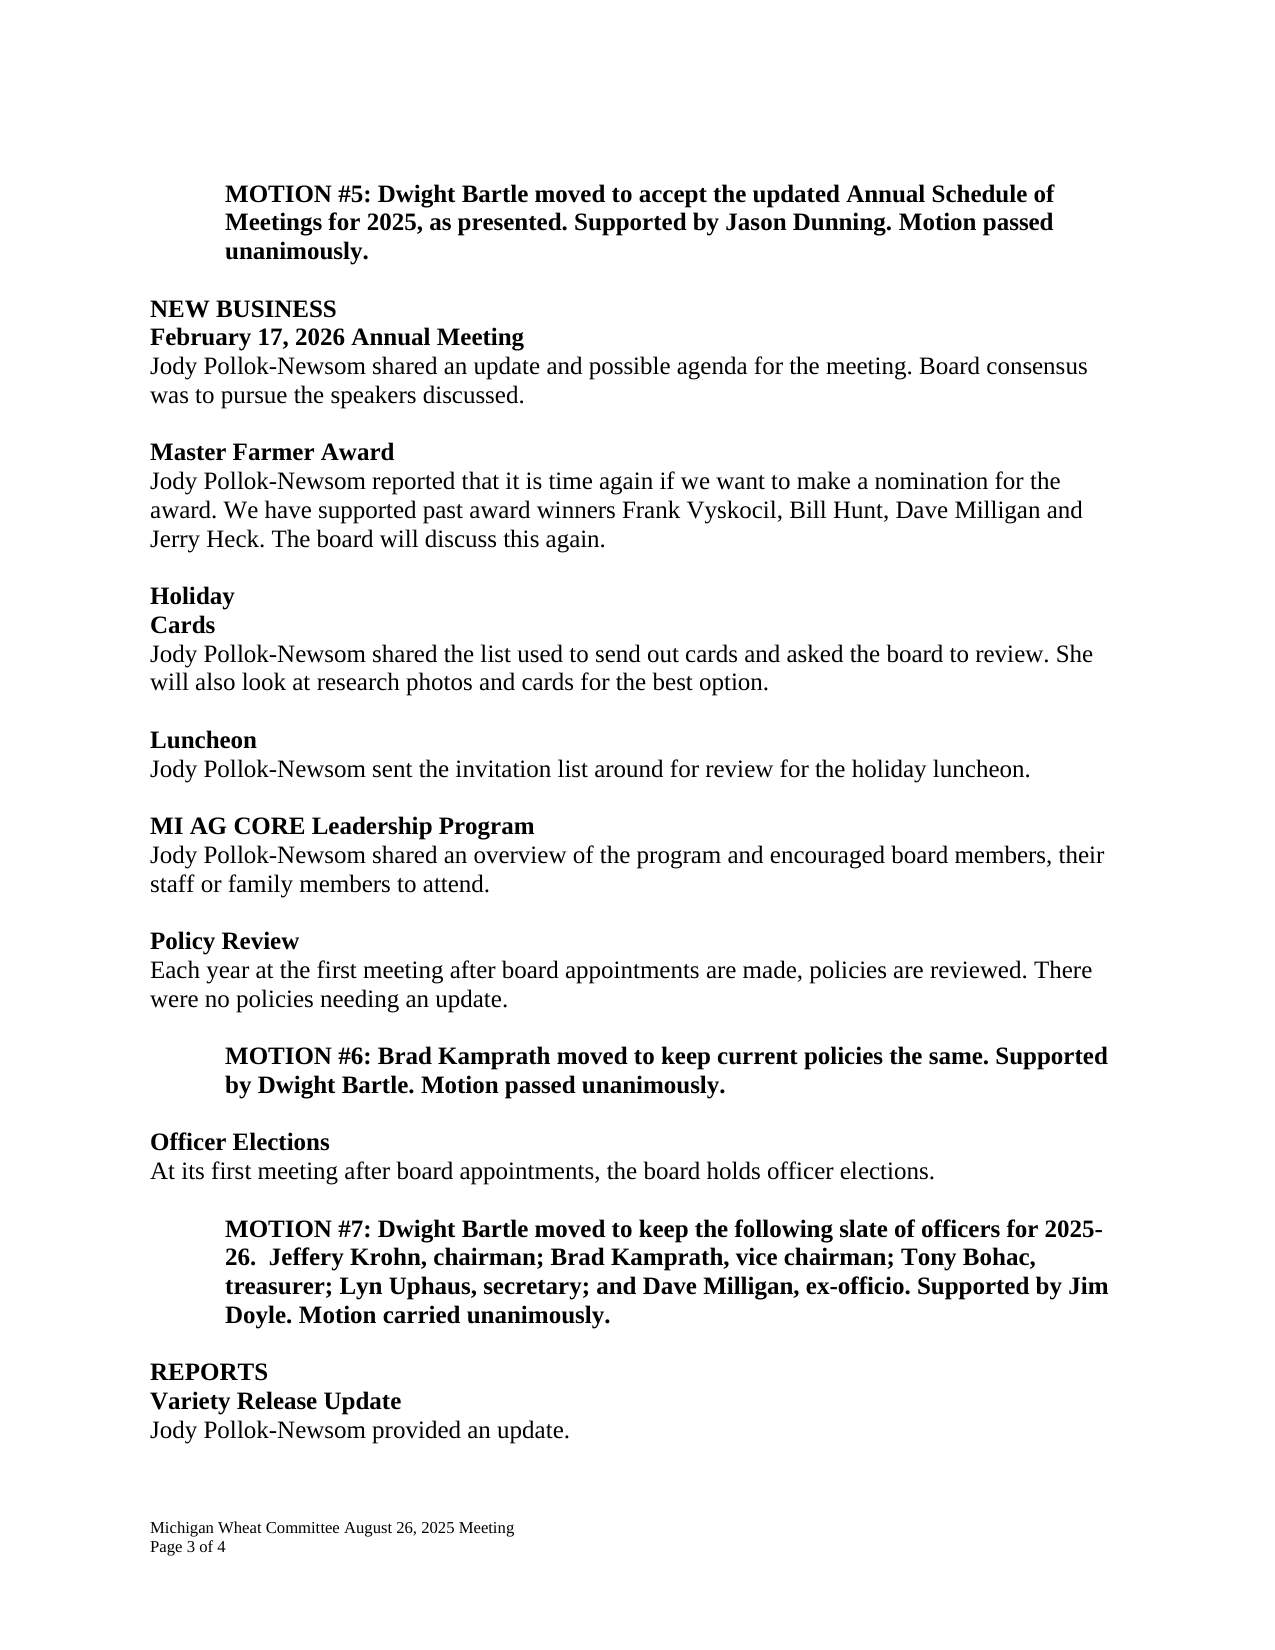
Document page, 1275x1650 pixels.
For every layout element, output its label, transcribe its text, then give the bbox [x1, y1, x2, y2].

text February 17, 2026 Annual Meeting [150, 322, 1125, 351]
text Each year at the first meeting after board appointments are made, policies are reviewed. There were no policies needing an update. [150, 955, 1125, 1012]
text NEW BUSINESS [150, 294, 1125, 322]
text Cards [150, 610, 1125, 639]
text Holiday [150, 581, 1125, 610]
text MOTION #5: Dwight Bartle moved to accept the updated Annual Schedule of Meetings for 2025, as presented. Supported by Jason Dunning. Motion passed unanimously. [225, 179, 1125, 265]
text At its first meeting after board appointments, the board holds officer elections. [150, 1156, 1125, 1185]
text Jody Pollok-Newsom shared an update and possible agenda for the meeting. Board consensus was to pursue the speakers discussed. [150, 351, 1125, 409]
text REPORTS [150, 1357, 1125, 1386]
text Jody Pollok-Newsom provided an update. [150, 1415, 1125, 1444]
text Jody Pollok-Newsom sent the invitation list around for review for the holiday luncheon. [150, 754, 1125, 782]
text Jody Pollok-Newsom reported that it is time again if we want to make a nomination for the award. We have supported past award winners Frank Vyskocil, Bill Hunt, Dave Milligan and Jerry Heck. The board will discuss this again. [150, 466, 1125, 552]
text Variety Release Update [150, 1386, 1125, 1415]
text Jody Pollok-Newsom shared the list used to send out cards and asked the board to review. She will also look at research photos and cards for the best option. [150, 639, 1125, 696]
text MI AG CORE Leadership Program [150, 811, 1125, 840]
text Policy Review [150, 926, 1125, 955]
text Jody Pollok-Newsom shared an overview of the program and encouraged board members, their staff or family members to attend. [150, 840, 1125, 897]
text Master Farmer Award [150, 437, 1125, 466]
text Officer Elections [150, 1127, 1125, 1156]
text MOTION #7: Dwight Bartle moved to keep the following slate of officers for 2025-26. Jeffery Krohn, chairman; Brad Kamprath, vice chairman; Tony Bohac, treasurer; Lyn Uphaus, secretary; and Dave Milligan, ex-officio. Supported by Jim Doyle. Motion carried unanimously. [225, 1214, 1125, 1329]
text MOTION #6: Brad Kamprath moved to keep current policies the same. Supported by Dwight Bartle. Motion passed unanimously. [225, 1041, 1125, 1099]
text Luncheon [150, 725, 1125, 754]
